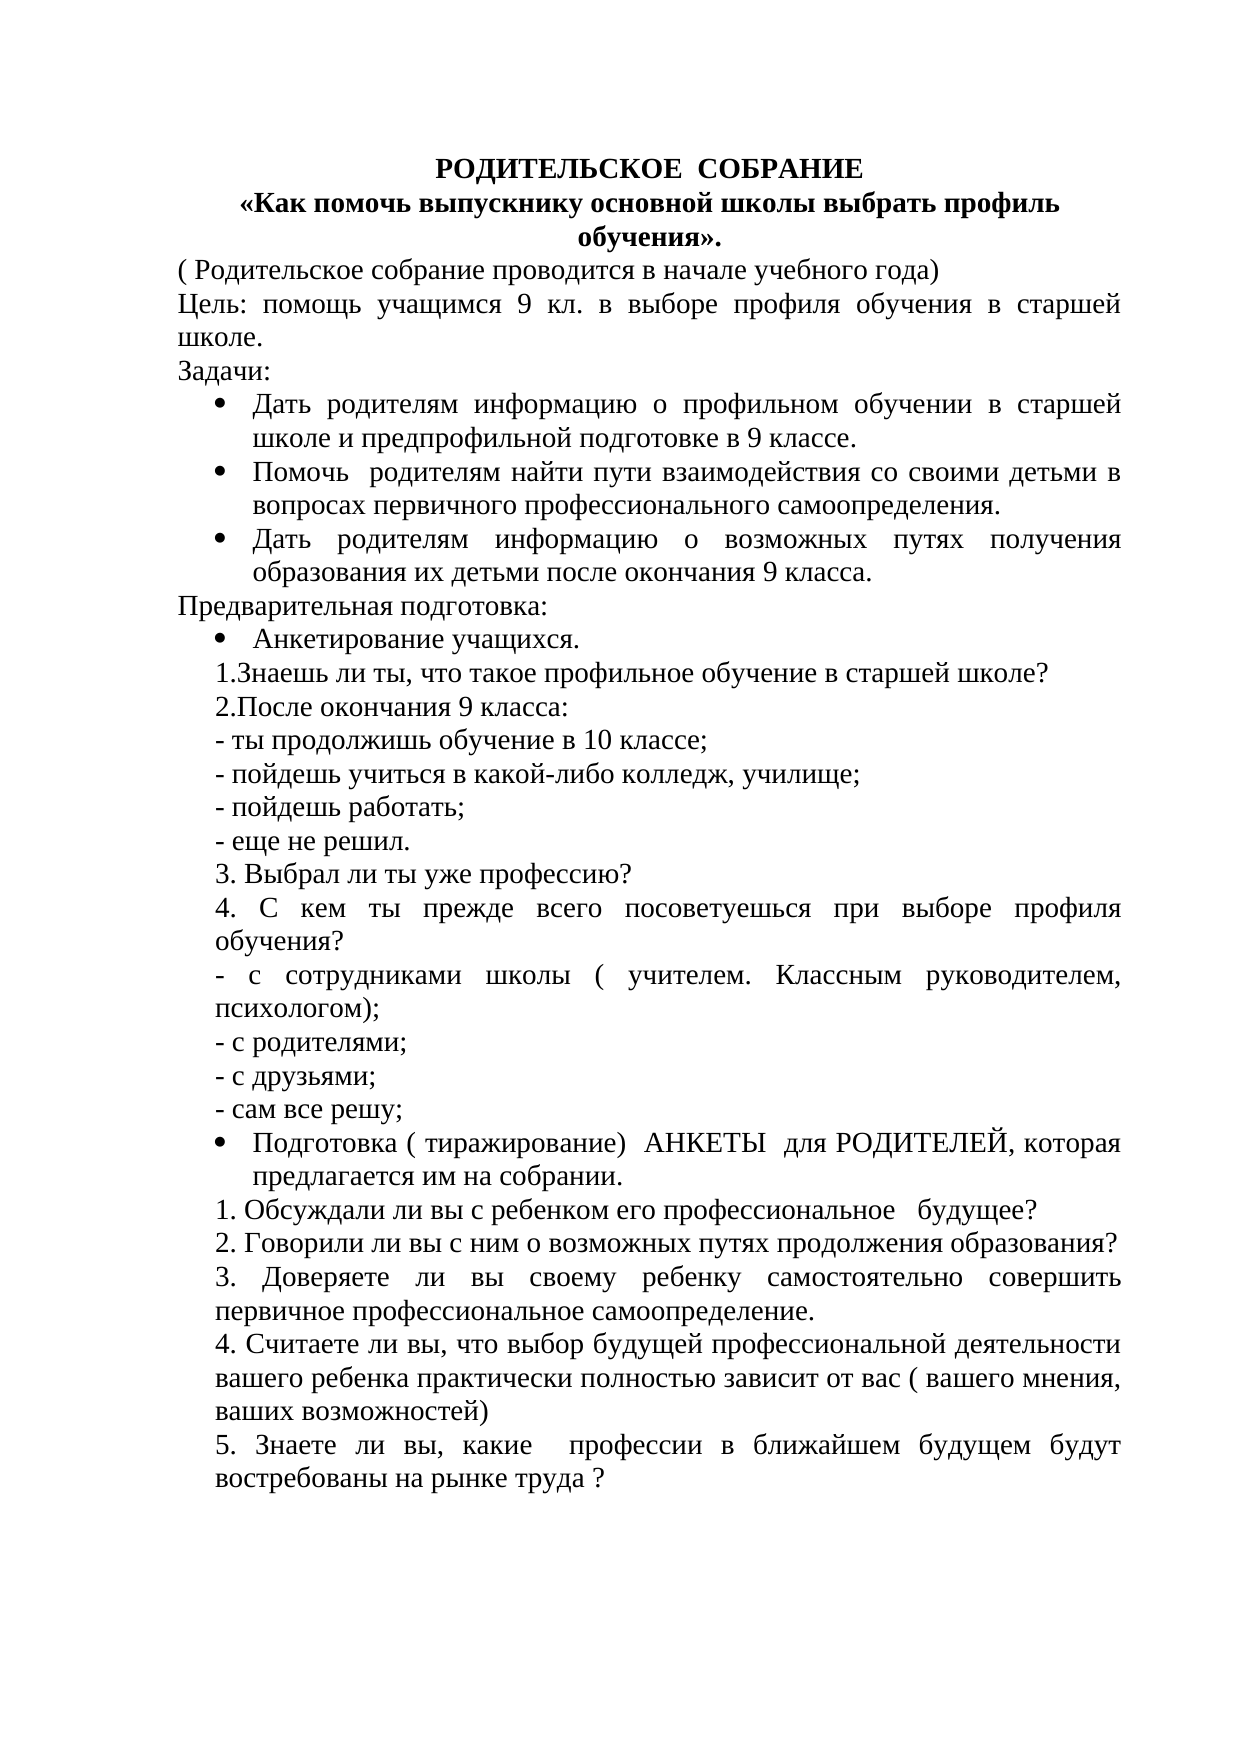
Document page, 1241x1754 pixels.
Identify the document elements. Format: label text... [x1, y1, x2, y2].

list Дать родителям информацию о профильном обучении в старшей школе и предпрофильной подготовке в 9 классе. [215, 386, 1122, 454]
text 4. С кем ты прежде всего посоветуешься при выборе профиля обучения? [215, 890, 1122, 957]
text 5. Знаете ли вы, какие профессии в ближайшем будущем будут востребованы на рынке труда ? [215, 1427, 1122, 1494]
text 4. Считаете ли вы, что выбор будущей профессиональной деятельности вашего ребенка практически полностью зависит от вас ( вашего мнения, ваших возможностей) [215, 1326, 1122, 1427]
list Подготовка ( тиражирование) АНКЕТЫ для РОДИТЕЛЕЙ, которая предлагается им на собрании. [215, 1125, 1122, 1192]
text - еще не решил. [215, 823, 1122, 856]
text - сам все решу; [215, 1091, 1122, 1125]
text - с сотрудниками школы ( учителем. Классным руководителем, психологом); [215, 957, 1122, 1024]
text РОДИТЕЛЬСКОЕ СОБРАНИЕ [177, 152, 1122, 185]
text 3. Доверяете ли вы своему ребенку самостоятельно совершить первичное профессиональное самоопределение. [215, 1259, 1122, 1326]
text 2. Говорили ли вы с ним о возможных путях продолжения образования? [215, 1226, 1122, 1259]
text Задачи: [177, 353, 1122, 386]
text 2.После окончания 9 класса: [215, 689, 1122, 722]
text - с родителями; [215, 1024, 1122, 1058]
list Дать родителям информацию о возможных путях получения образования их детьми после окончания 9 класса. [215, 521, 1122, 588]
text - с друзьями; [215, 1058, 1122, 1091]
text Предварительная подготовка: [177, 588, 1122, 622]
list Анкетирование учащихся. [215, 622, 1122, 655]
text 1. Обсуждали ли вы с ребенком его профессиональное будущее? [215, 1192, 1122, 1226]
text ( Родительское собрание проводится в начале учебного года) [177, 252, 1122, 286]
text «Как помочь выпускнику основной школы выбрать профиль обучения». [177, 185, 1122, 252]
text - пойдешь учиться в какой-либо колледж, училище; [215, 756, 1122, 789]
text 3. Выбрал ли ты уже профессию? [215, 856, 1122, 890]
text - ты продолжишь обучение в 10 классе; [215, 722, 1122, 756]
text Цель: помощь учащимся 9 кл. в выборе профиля обучения в старшей школе. [177, 286, 1122, 353]
text 1.Знаешь ли ты, что такое профильное обучение в старшей школе? [215, 655, 1122, 689]
list Помочь родителям найти пути взаимодействия со своими детьми в вопросах первичного профессионального самоопределения. [215, 454, 1122, 521]
text - пойдешь работать; [215, 789, 1122, 823]
